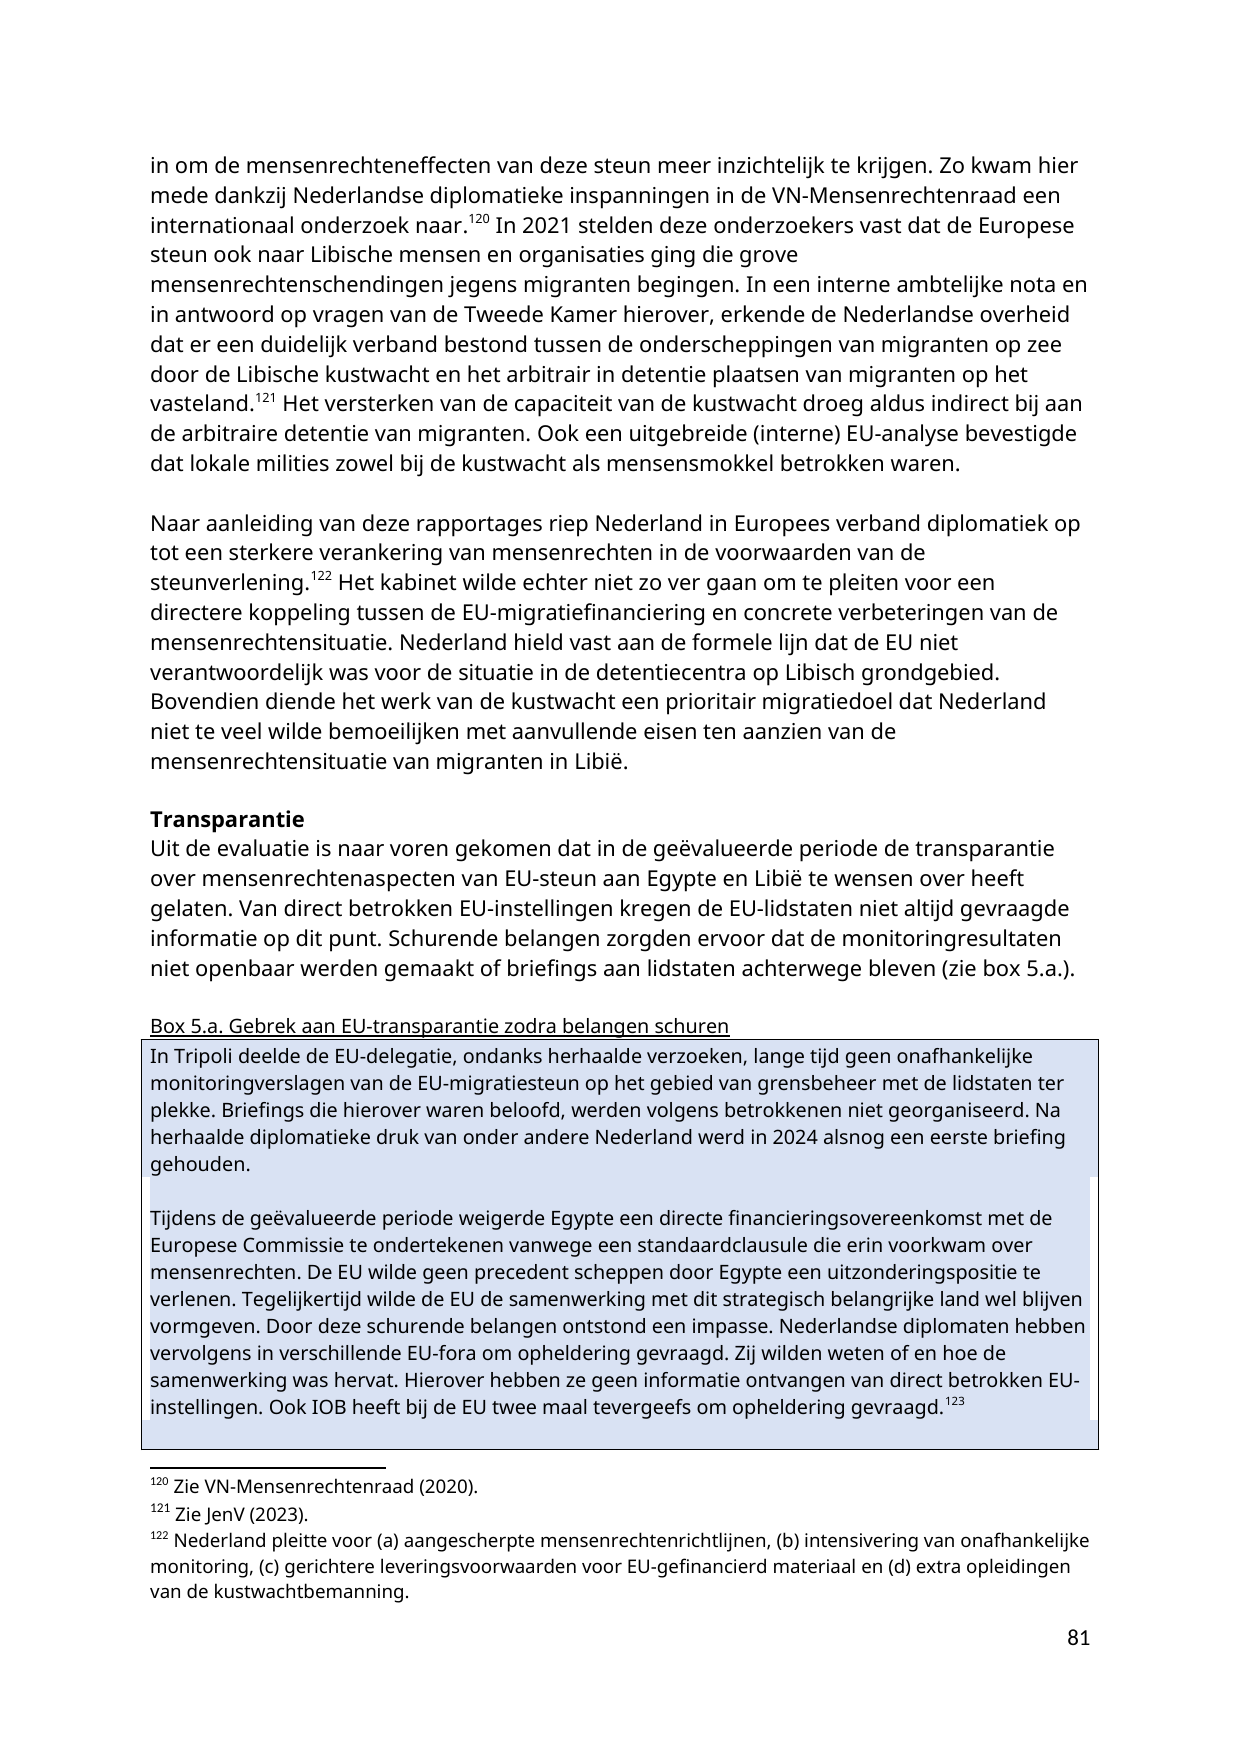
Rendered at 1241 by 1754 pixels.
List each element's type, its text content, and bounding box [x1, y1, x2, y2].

text Naar aanleiding van deze rapportages riep Nederland in Europees verband diplomatiek op tot een sterkere verankering van mensenrechten in de voorwaarden van de steunverlening. Het kabinet wilde echter niet zo ver gaan om te pleiten voor een directere koppeling tussen de EU-migratiefinanciering en concrete verbeteringen van de mensenrechtensituatie. Nederland hield vast aan de formele lijn dat de EU niet verantwoordelijk was voor de situatie in de detentiecentra op Libisch grondgebied. Bovendien diende het werk van de kustwacht een prioritair migratiedoel dat Nederland niet te veel wilde bemoeilijken met aanvullende eisen ten aanzien van de mensenrechtensituatie van migranten in Libië. [150, 507, 1090, 776]
text Uit de evaluatie is naar voren gekomen dat in de geëvalueerde periode de transparantie over mensenrechtenaspecten van EU-steun aan Egypte en Libië te wensen over heeft gelaten. Van direct betrokken EU-instellingen kregen de EU-lidstaten niet altijd gevraagde informatie op dit punt. Schurende belangen zorgden ervoor dat de monitoringresultaten niet openbaar werden gemaakt of briefings aan lidstaten achterwege bleven (zie box 5.a.). [150, 833, 1090, 982]
text In Tripoli deelde de EU-delegatie, ondanks herhaalde verzoeken, lange tijd geen onafhankelijke monitoringverslagen van de EU-migratiesteun op het gebied van grensbeheer met de lidstaten ter plekke. Briefings die hierover waren beloofd, werden volgens betrokkenen niet georganiseerd. Na herhaalde diplomatieke druk van onder andere Nederland werd in 2024 alsnog een eerste briefing gehouden. [142, 1040, 1098, 1177]
text Transparantie [150, 804, 1090, 833]
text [150, 150, 1090, 478]
text Box 5.a. Gebrek aan EU-transparantie zodra belangen schuren [150, 1012, 1090, 1039]
text Tijdens de geëvalueerde periode weigerde Egypte een directe financieringsovereenkomst met de Europese Commissie te ondertekenen vanwege een standaardclausule die erin voorkwam over mensenrechten. De EU wilde geen precedent scheppen door Egypte een uitzonderingspositie te verlenen. Tegelijkertijd wilde de EU de samenwerking met dit strategisch belangrijke land wel blijven vormgeven. Door deze schurende belangen ontstond een impasse. Nederlandse diplomaten hebben vervolgens in verschillende EU-fora om opheldering gevraagd. Zij wilden weten of en hoe de samenwerking was hervat. Hierover hebben ze geen informatie ontvangen van direct betrokken EU-instellingen. Ook IOB heeft bij de EU twee maal tevergeefs om opheldering gevraagd. [150, 1204, 1090, 1417]
